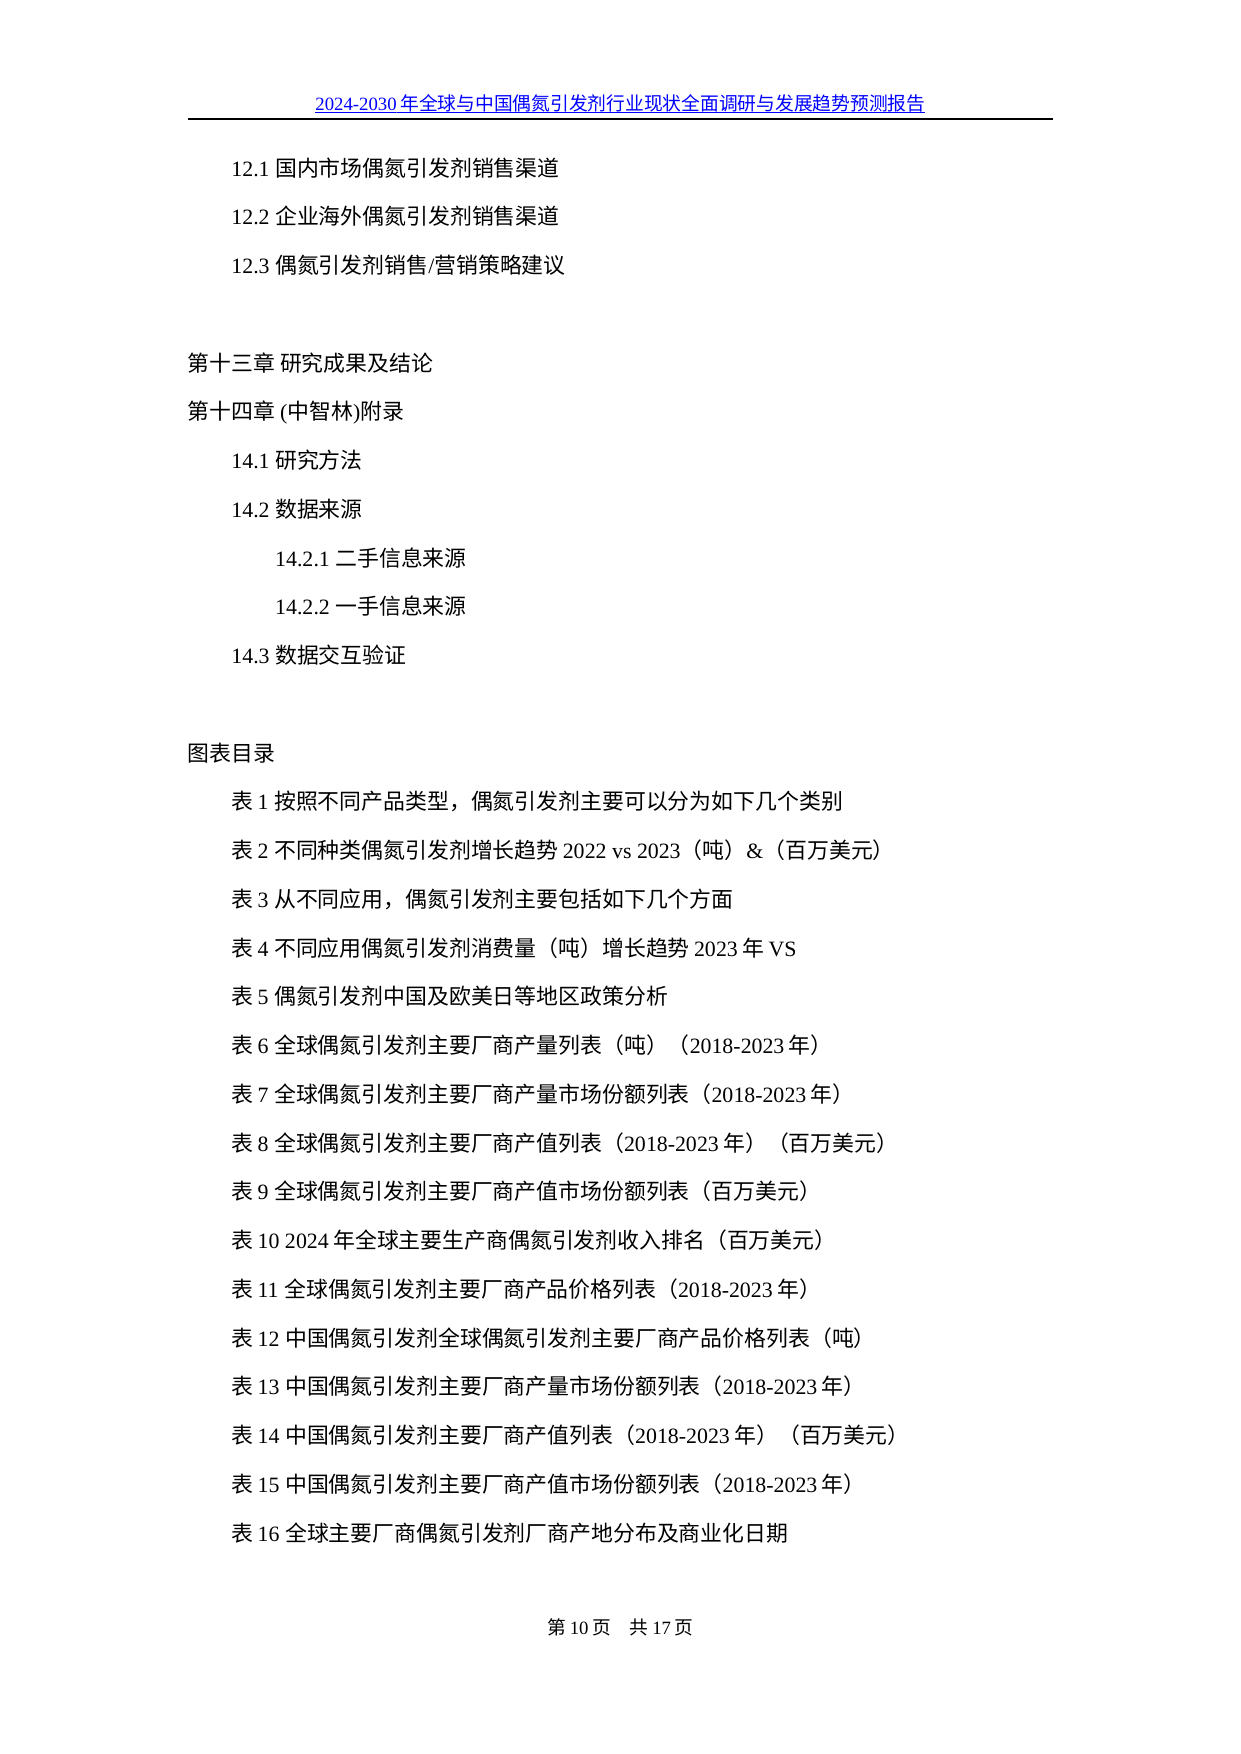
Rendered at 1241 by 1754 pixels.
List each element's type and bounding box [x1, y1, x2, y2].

text [187, 150, 1053, 1548]
